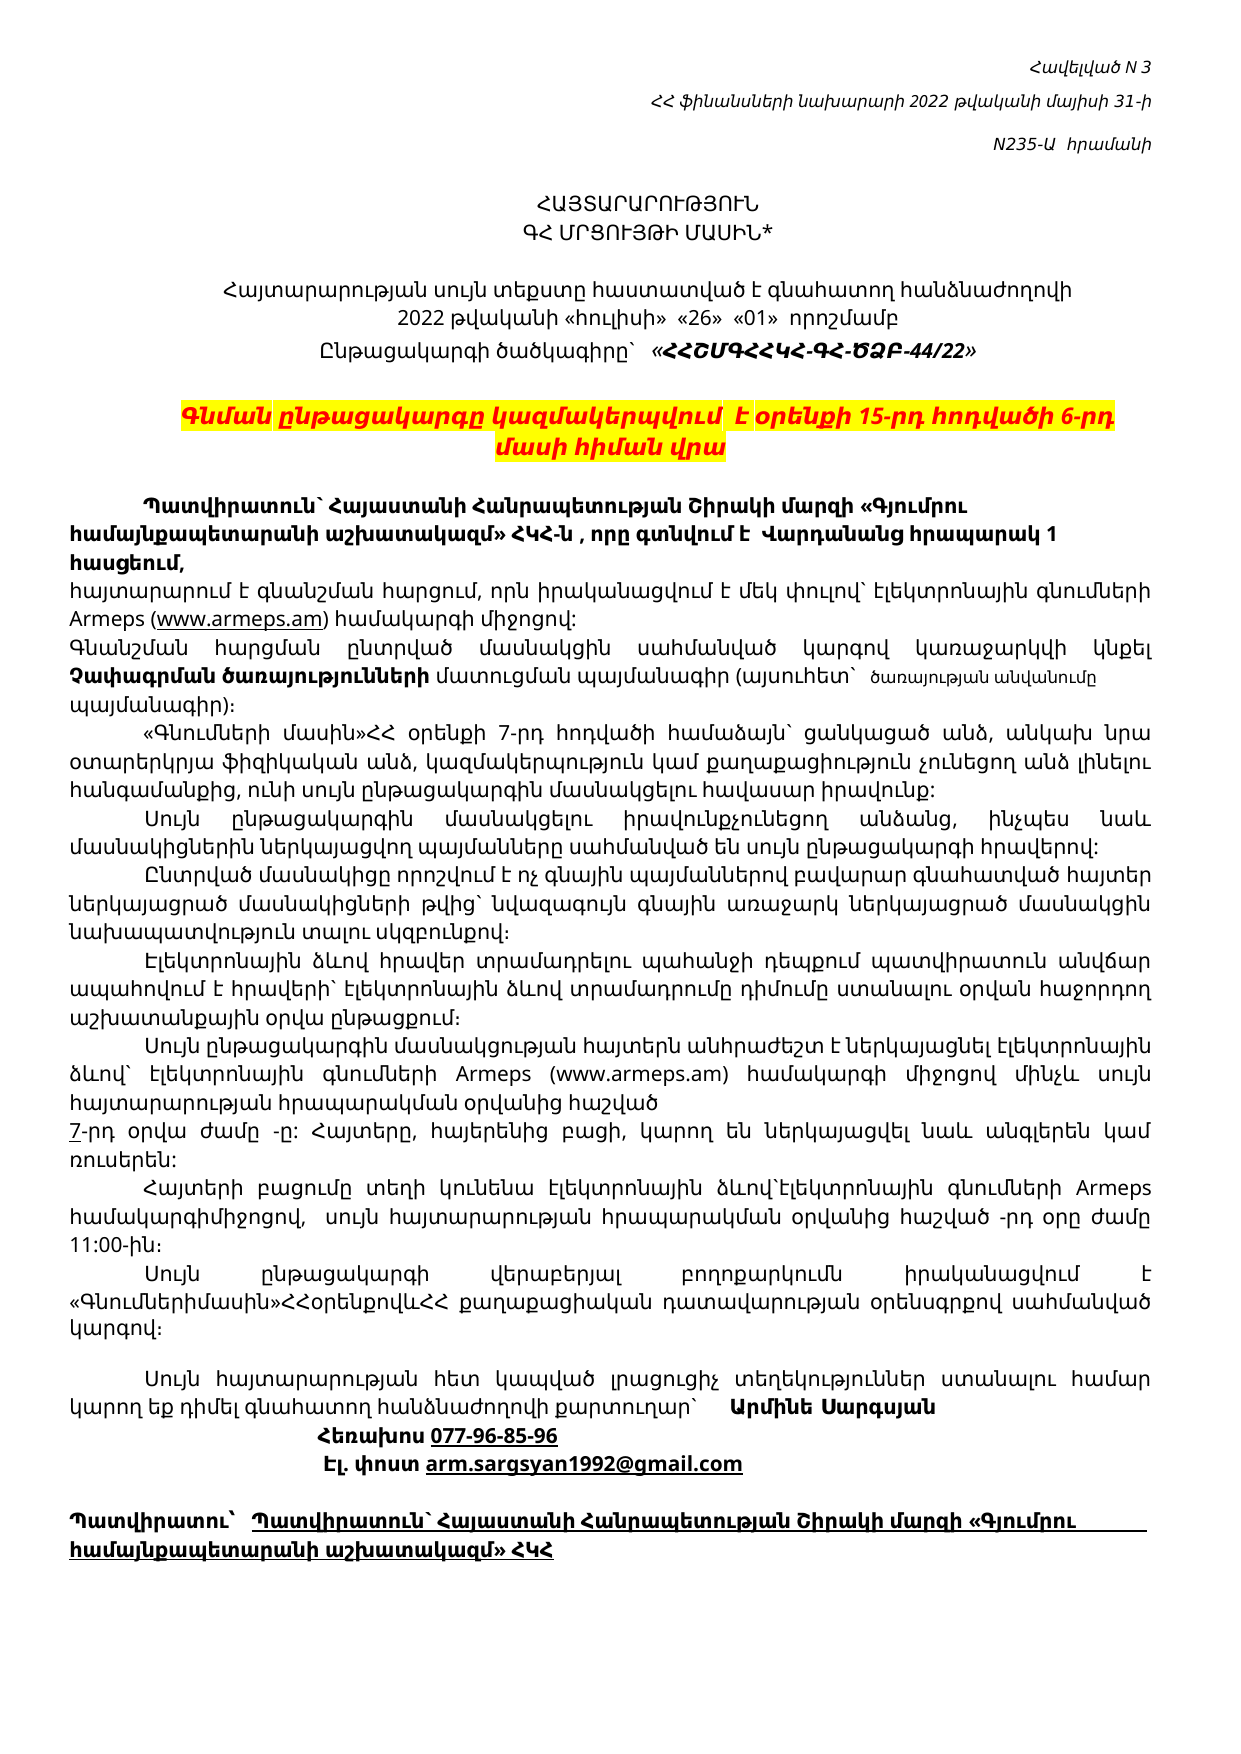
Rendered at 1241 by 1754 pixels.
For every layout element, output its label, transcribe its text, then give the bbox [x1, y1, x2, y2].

text Սույն ընթացակարգին մասնակցության հայտերն անհրաժեշտ է ներկայացնել էլեկտրոնային ձևով` էլեկտրոնային գնումների Armeps (www.armeps.am) համակարգի միջոցով մինչև սույն հայտարարության հրապարակման օրվանից հաշված [69, 1031, 1152, 1116]
text Հայտարարության սույն տեքստը հաստատված է գնահատող հանձնաժողովի [69, 275, 1152, 303]
text 2022 թվականի «հուլիսի» «26» «01» որոշմամբ [69, 303, 1152, 332]
text 7-րդ օրվա ժամը -ը: Հայտերը, հայերենից բացի, կարող են ներկայացվել նաև անգլերեն կամ ռուսերեն: [69, 1116, 1152, 1173]
text հայտարարում է գնանշման հարցում, որն իրականացվում է մեկ փուլով` էլեկտրոնային գնումների Armeps (www.armeps.am) համակարգի միջոցով: [69, 576, 1152, 633]
text պայմանագիր)։ [69, 690, 1152, 718]
text ԳՀ ՄՐՑՈՒՅԹԻ ՄԱՍԻՆ* [69, 218, 1152, 246]
text Սույն ընթացակարգի վերաբերյալ բողոքարկումն իրականացվում է «Գնումներիմասին»ՀՀօրենքովևՀՀ քաղաքացիական դատավարության օրենսգրքով սահմանված կարգով։ [69, 1259, 1152, 1340]
text Հեռախոս 077-96-85-96 [69, 1421, 1152, 1449]
text Սույն հայտարարության հետ կապված լրացուցիչ տեղեկություններ ստանալու համար կարող եք դիմել գնահատող հանձնաժողովի քարտուղար` Արմինե Սարգսյան [69, 1364, 1152, 1421]
text Գնանշման հարցման ընտրված մասնակցին սահմանված կարգով կառաջարկվի կնքել Չափագրման ծառայությունների մատուցման պայմանագիր (այսուհետ` ծառայության անվանումը [69, 633, 1152, 690]
text Հայտերի բացումը տեղի կունենա էլեկտրոնային ձևով`էլեկտրոնային գնումների Armeps համակարգիմիջոցով, սույն հայտարարության հրապարակման օրվանից հաշված -րդ օրը ժամը 11:00-ին։ [69, 1173, 1152, 1259]
text ՀՀ ֆինանսների նախարարի 2022 թվականի մայիսի 31-ի [69, 89, 1152, 112]
text Հավելված N 3 [69, 56, 1152, 78]
text N235-Ա հրամանի [69, 135, 1152, 154]
text Գնման ընթացակարգը կազմակերպվում է օրենքի 15-րդ հոդվածի 6-րդ մասի հիման վրա [69, 400, 495, 462]
text Պատվիրատուն` Հայաստանի Հանրապետության Շիրակի մարզի «Գյումրու համայնքապետարանի աշխատակազմ» ՀԿՀ-ն , որը գտնվում է Վարդանանց հրապարակ 1 հասցեում, [69, 491, 1152, 576]
text Պատվիրատու՝ Պատվիրատուն` Հայաստանի Հանրապետության Շիրակի մարզի «Գյումրու համայնքապետարանի աշխատակազմ» ՀԿՀ [69, 1506, 1152, 1563]
text «Գնումների մասին»ՀՀ օրենքի 7-րդ հոդվածի համաձայն` ցանկացած անձ, անկախ նրա օտարերկրյա ֆիզիկական անձ, կազմակերպություն կամ քաղաքացիություն չունեցող անձ լինելու հանգամանքից, ունի սույն ընթացակարգին մասնակցելու հավասար իրավունք: [69, 718, 1152, 804]
text Սույն ընթացակարգին մասնակցելու իրավունքչունեցող անձանց, ինչպես նաև մասնակիցներին ներկայացվող պայմանները սահմանված են սույն ընթացակարգի հրավերով: [69, 804, 1152, 861]
text ՀԱՅՏԱՐԱՐՈՒԹՅՈՒՆ [69, 189, 1152, 218]
text Ընթացակարգի ծածկագիրը` «ՀՀՇՄԳՀՀԿՀ-ԳՀ-ԾՁԲ-44/22» [69, 332, 1152, 366]
text Էլ. փոստ arm.sargsyan1992@gmail.com [69, 1449, 1152, 1478]
text Գնման ընթացակարգը կազմակերպվում է օրենքի 15-րդ հոդվածի 6-րդ մասի հիման վրա [726, 400, 1152, 462]
text Ընտրված մասնակիցը որոշվում է ոչ գնային պայմաններով բավարար գնահատված հայտեր ներկայացրած մասնակիցների թվից` նվազագույն գնային առաջարկ ներկայացրած մասնակցին նախապատվություն տալու սկզբունքով։ [69, 861, 1152, 946]
text Էլեկտրոնային ձևով հրավեր տրամադրելու պահանջի դեպքում պատվիրատուն անվճար ապահովում է հրավերի` էլեկտրոնային ձևով տրամադրումը դիմումը ստանալու օրվան հաջորդող աշխատանքային օրվա ընթացքում։ [69, 946, 1152, 1031]
